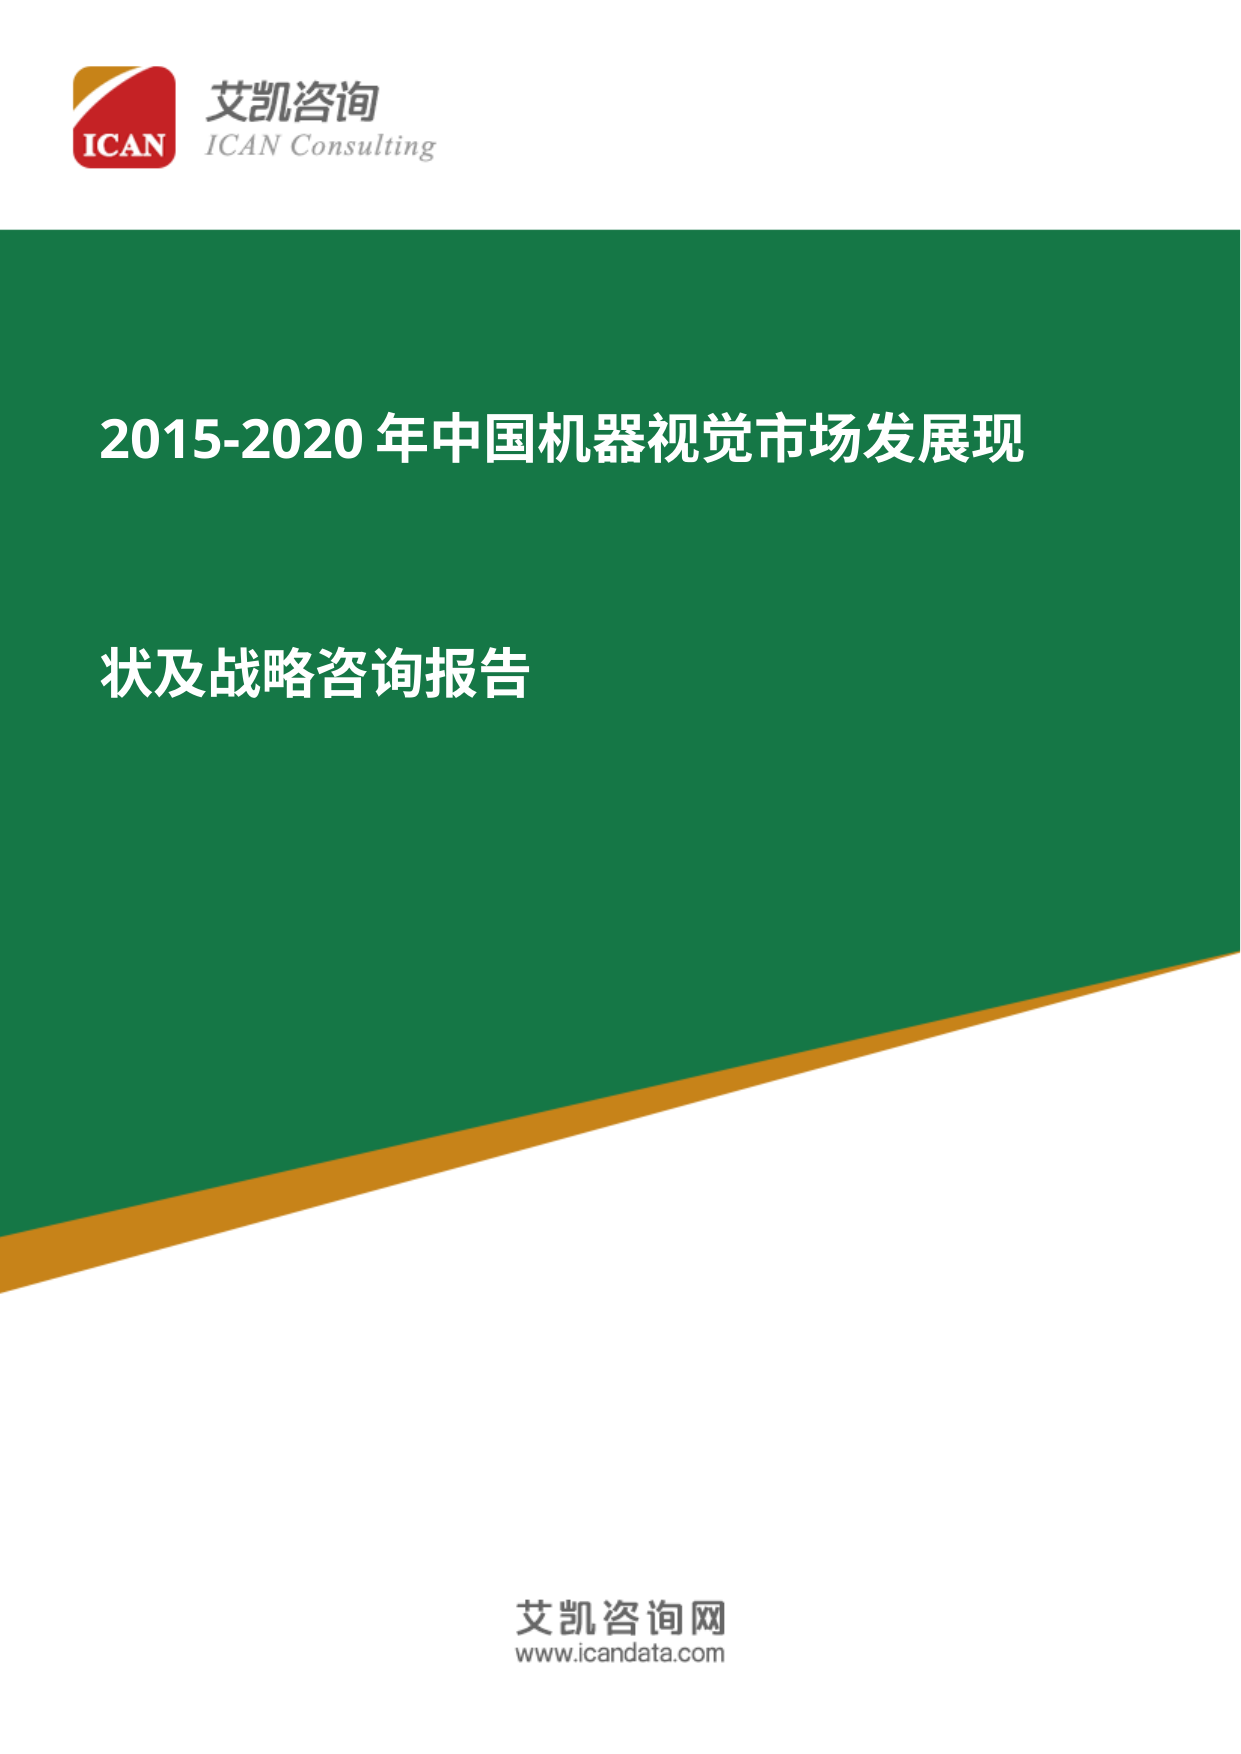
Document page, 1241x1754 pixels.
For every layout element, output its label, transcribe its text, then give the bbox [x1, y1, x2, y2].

picture [0, 5, 1241, 1754]
subtitle 2015-2020年中国机器视觉市场发展现状及战略咨询报告 [99, 386, 1053, 718]
